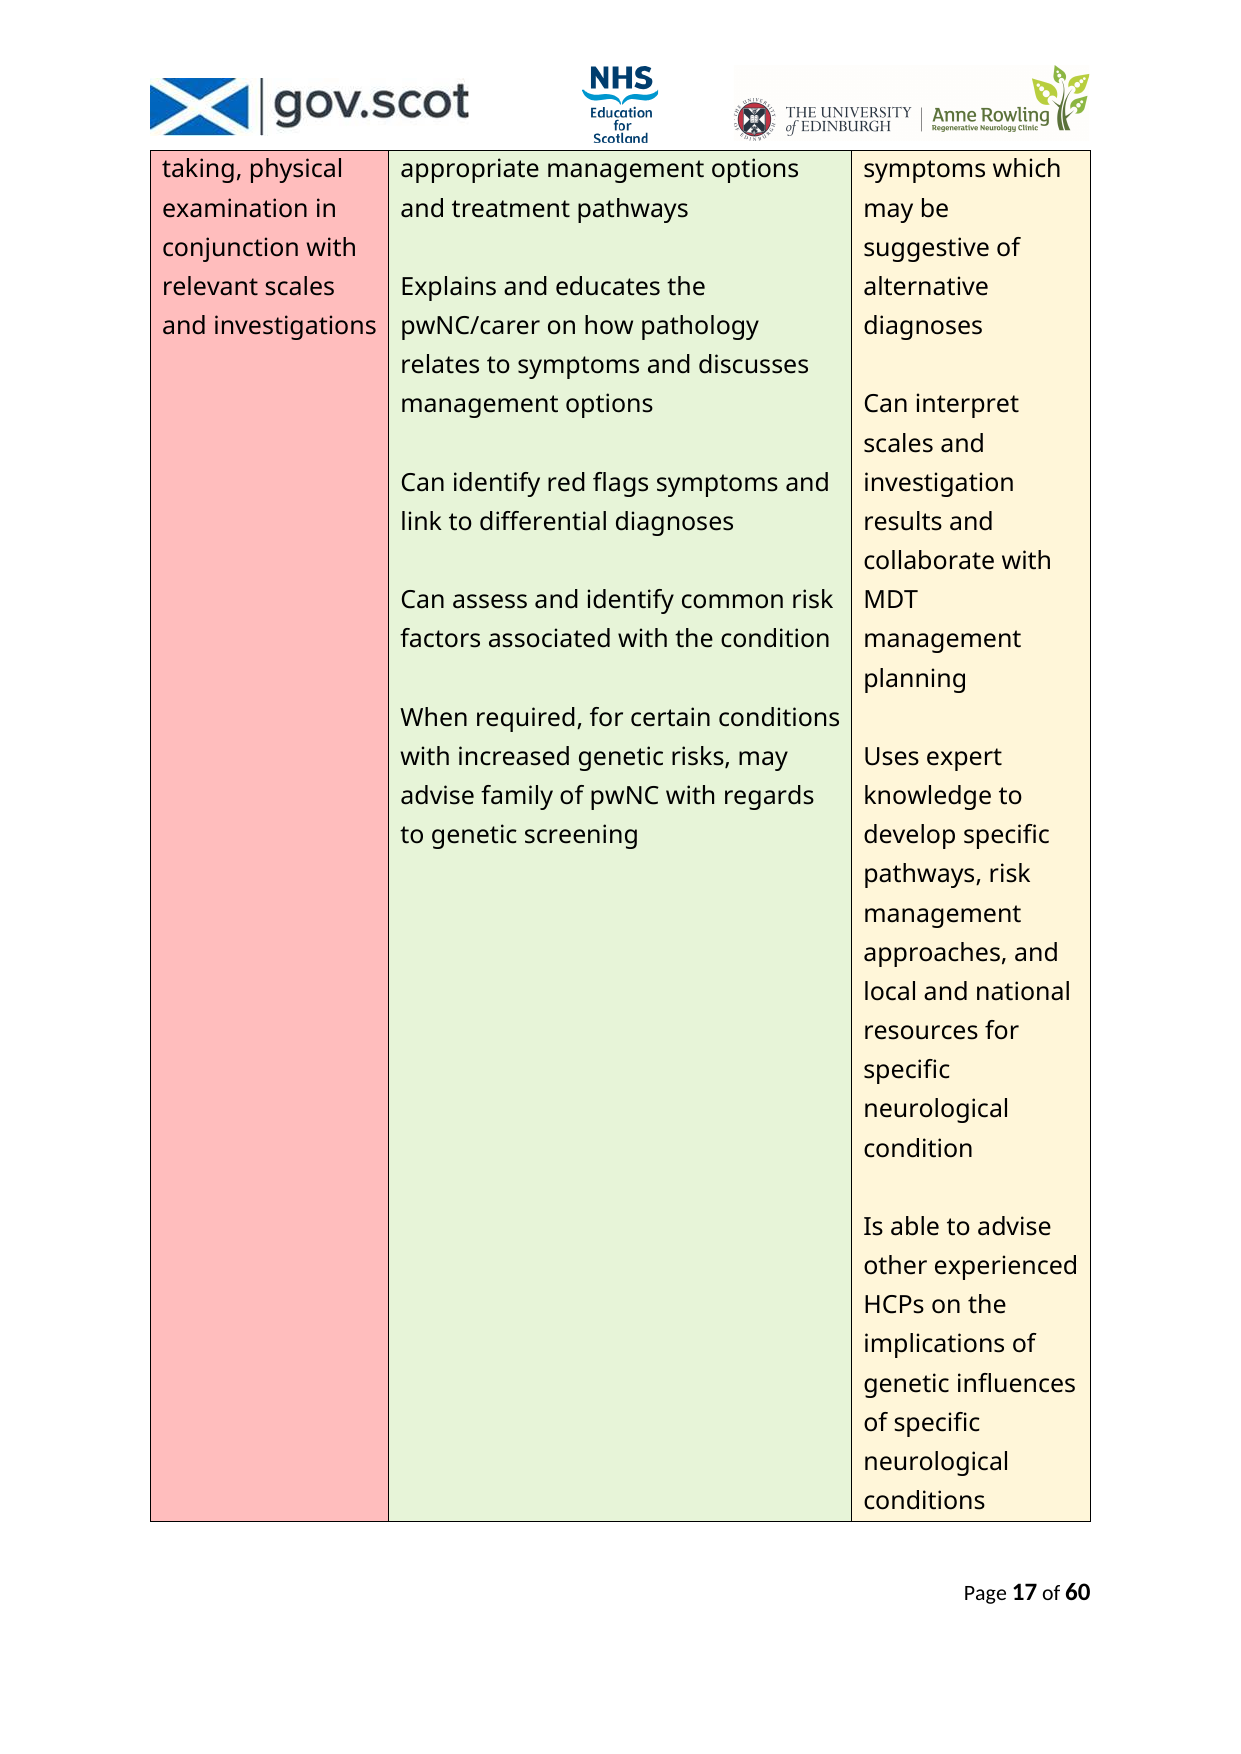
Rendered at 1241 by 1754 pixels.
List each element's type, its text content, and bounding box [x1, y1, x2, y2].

picture [733, 65, 1090, 141]
picture [150, 78, 469, 136]
picture [581, 66, 659, 102]
picture [581, 92, 659, 143]
